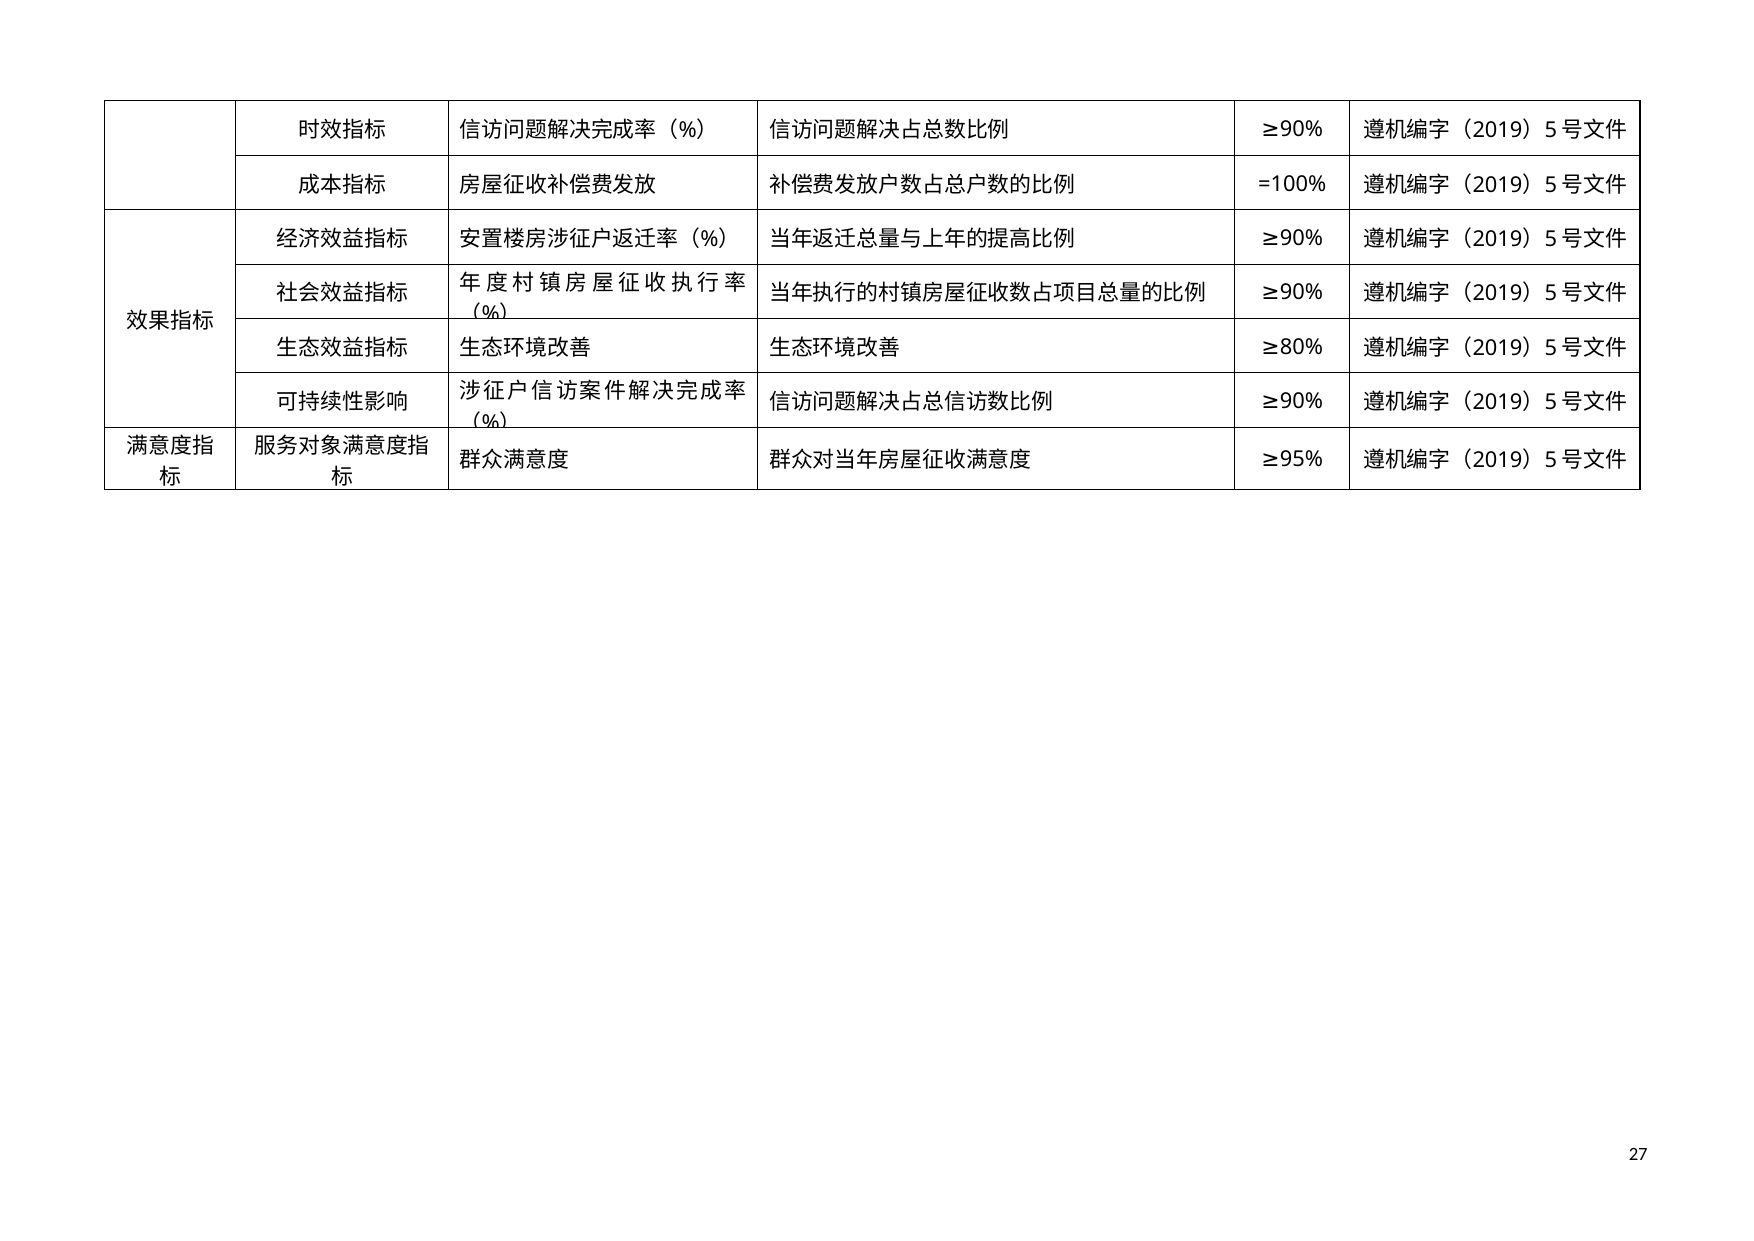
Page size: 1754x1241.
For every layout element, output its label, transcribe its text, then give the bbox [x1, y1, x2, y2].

table_cell 遵机编字（2019）5号文件 [1350, 265, 1639, 318]
table_cell 补偿费发放户数占总户数的比例 [758, 156, 1234, 209]
table_cell 遵机编字（2019）5号文件 [1350, 101, 1639, 155]
table_cell =100% [1235, 156, 1349, 209]
table_cell 当年返迁总量与上年的提高比例 [758, 210, 1234, 263]
table_cell 房屋征收补偿费发放 [449, 156, 757, 209]
table_cell ≥90% [1235, 210, 1349, 263]
table_cell 满意度指标 [105, 428, 235, 489]
table_cell 群众满意度 [449, 428, 757, 489]
table_cell 社会效益指标 [236, 265, 448, 318]
table_cell ≥80% [1235, 319, 1349, 372]
table_cell 安置楼房涉征户返迁率（%） [449, 210, 757, 263]
table_cell 服务对象满意度指标 [236, 428, 448, 489]
table_cell 遵机编字（2019）5号文件 [1350, 373, 1639, 427]
table_cell 遵机编字（2019）5号文件 [1350, 156, 1639, 209]
table_cell 时效指标 [236, 101, 448, 155]
table_cell 信访问题解决占总信访数比例 [758, 373, 1234, 427]
table_cell 生态环境改善 [758, 319, 1234, 372]
table_cell 信访问题解决完成率（%） [449, 101, 757, 155]
table_cell 当年执行的村镇房屋征收数占项目总量的比例 [758, 265, 1234, 318]
table_cell 成本指标 [236, 156, 448, 209]
table_cell 信访问题解决占总数比例 [758, 101, 1234, 155]
table_cell 效果指标 [105, 210, 235, 427]
table_cell 遵机编字（2019）5号文件 [1350, 319, 1639, 372]
table_cell 群众对当年房屋征收满意度 [758, 428, 1234, 489]
table_cell 遵机编字（2019）5号文件 [1350, 210, 1639, 263]
table_cell 年度村镇房屋征收执行率（%） [449, 265, 757, 318]
table_cell 涉征户信访案件解决完成率（%） [449, 373, 757, 427]
table_cell ≥90% [1235, 101, 1349, 155]
table_cell ≥90% [1235, 265, 1349, 318]
table_cell ≥95% [1235, 428, 1349, 489]
table_cell 生态效益指标 [236, 319, 448, 372]
table_cell 生态环境改善 [449, 319, 757, 372]
table_cell ≥90% [1235, 373, 1349, 427]
table_cell 遵机编字（2019）5号文件 [1350, 428, 1639, 489]
table_cell 可持续性影响 [236, 373, 448, 427]
table_cell 经济效益指标 [236, 210, 448, 263]
